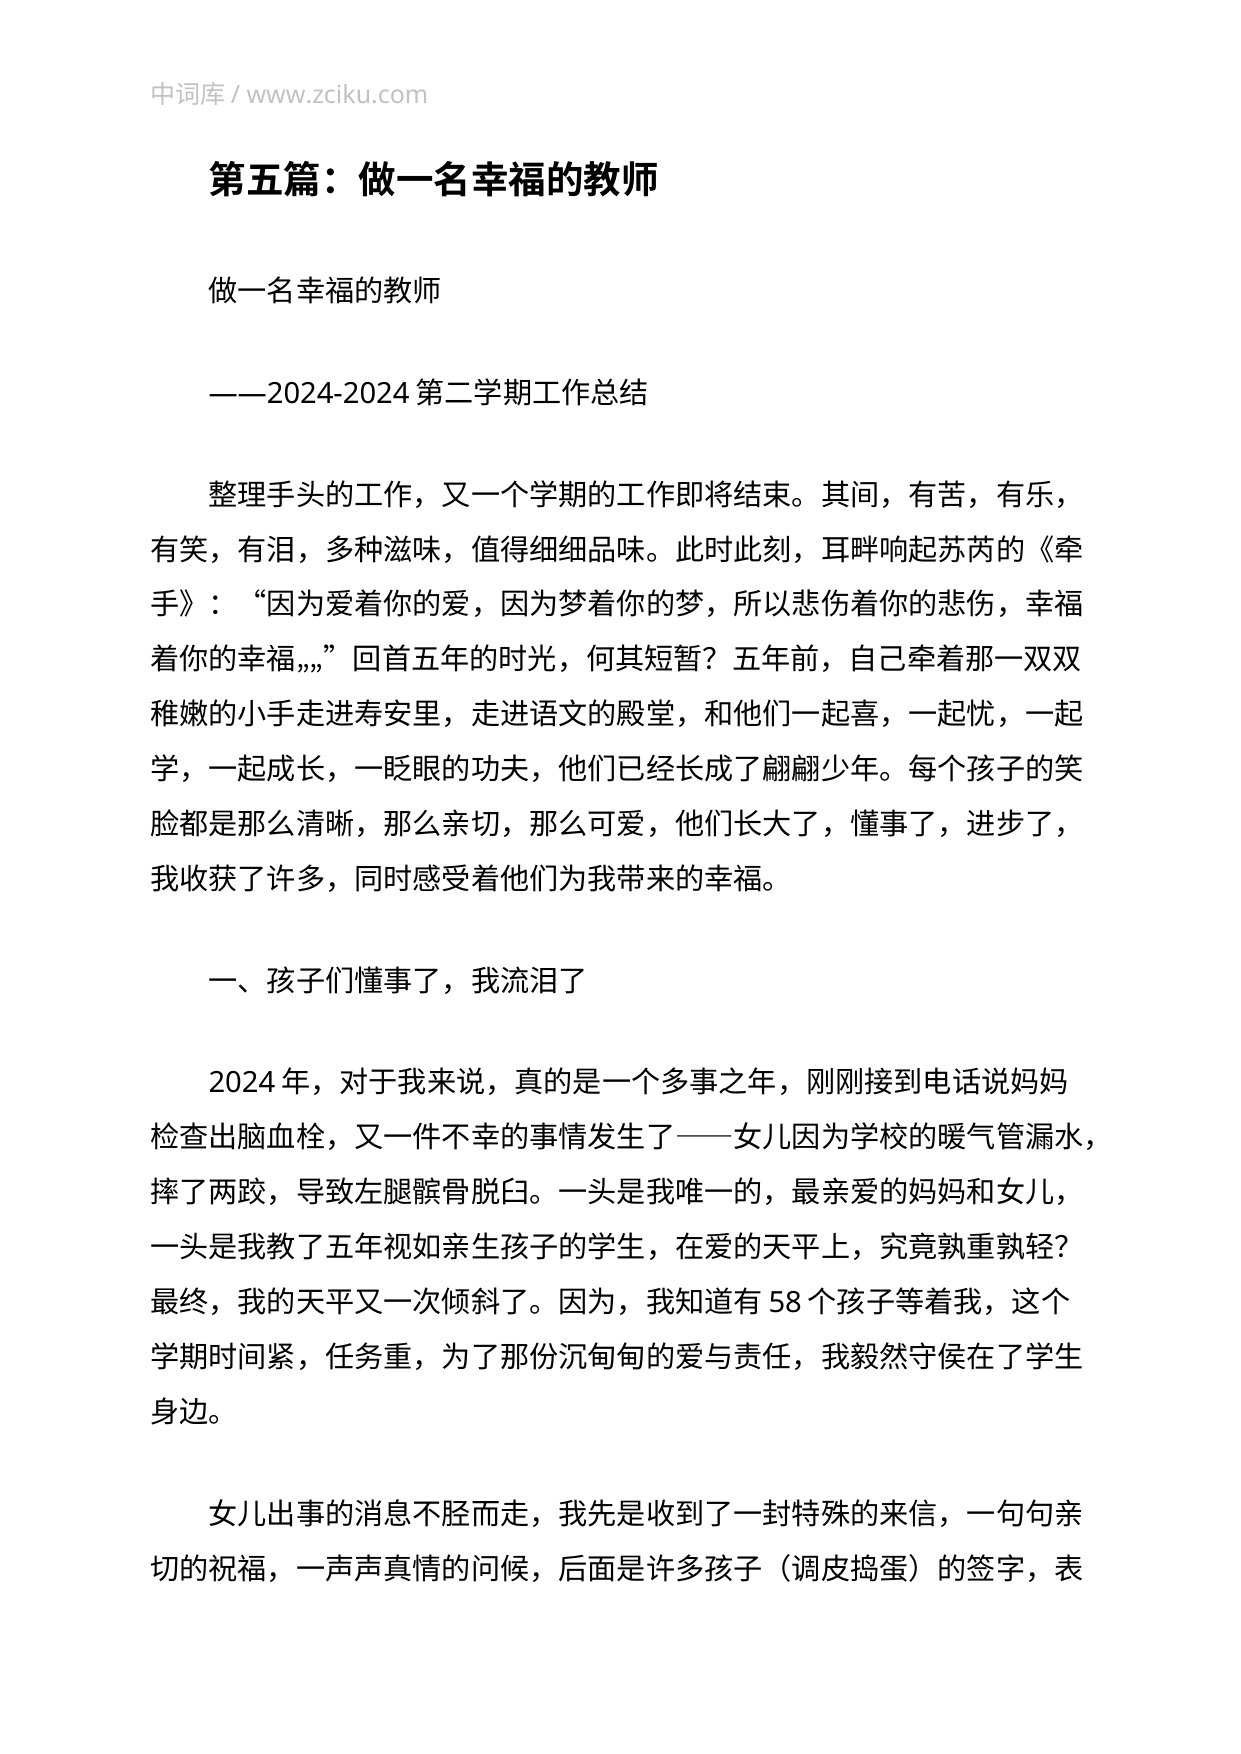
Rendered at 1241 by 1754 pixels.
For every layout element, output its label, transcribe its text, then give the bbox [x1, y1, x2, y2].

text ——2024-2024第二学期工作总结 [150, 369, 1090, 412]
text 整理手头的工作，又一个学期的工作即将结束。其间，有苦，有乐，有笑，有泪，多种滋味，值得细细品味。此时此刻，耳畔响起苏芮的《牵手》：“因为爱着你的爱，因为梦着你的梦，所以悲伤着你的悲伤，幸福着你的幸福„„”回首五年的时光，何其短暂？五年前，自己牵着那一双双稚嫩的小手走进寿安里，走进语文的殿堂，和他们一起喜，一起忧，一起学，一起成长，一眨眼的功夫，他们已经长成了翩翩少年。每个孩子的笑脸都是那么清晰，那么亲切，那么可爱，他们长大了，懂事了，进步了，我收获了许多，同时感受着他们为我带来的幸福。 [150, 471, 1090, 898]
text 一、孩子们懂事了，我流泪了 [150, 957, 1090, 999]
text 第五篇：做一名幸福的教师 [150, 150, 1090, 204]
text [150, 1490, 1090, 1587]
text 做一名幸福的教师 [150, 267, 1090, 310]
text 2024年，对于我来说，真的是一个多事之年，刚刚接到电话说妈妈检查出脑血栓，又一件不幸的事情发生了——女儿因为学校的暖气管漏水，摔了两跤，导致左腿髌骨脱臼。一头是我唯一的，最亲爱的妈妈和女儿，一头是我教了五年视如亲生孩子的学生，在爱的天平上，究竟孰重孰轻？最终，我的天平又一次倾斜了。因为，我知道有58个孩子等着我，这个学期时间紧，任务重，为了那份沉甸甸的爱与责任，我毅然守侯在了学生身边。 [150, 1059, 1090, 1431]
